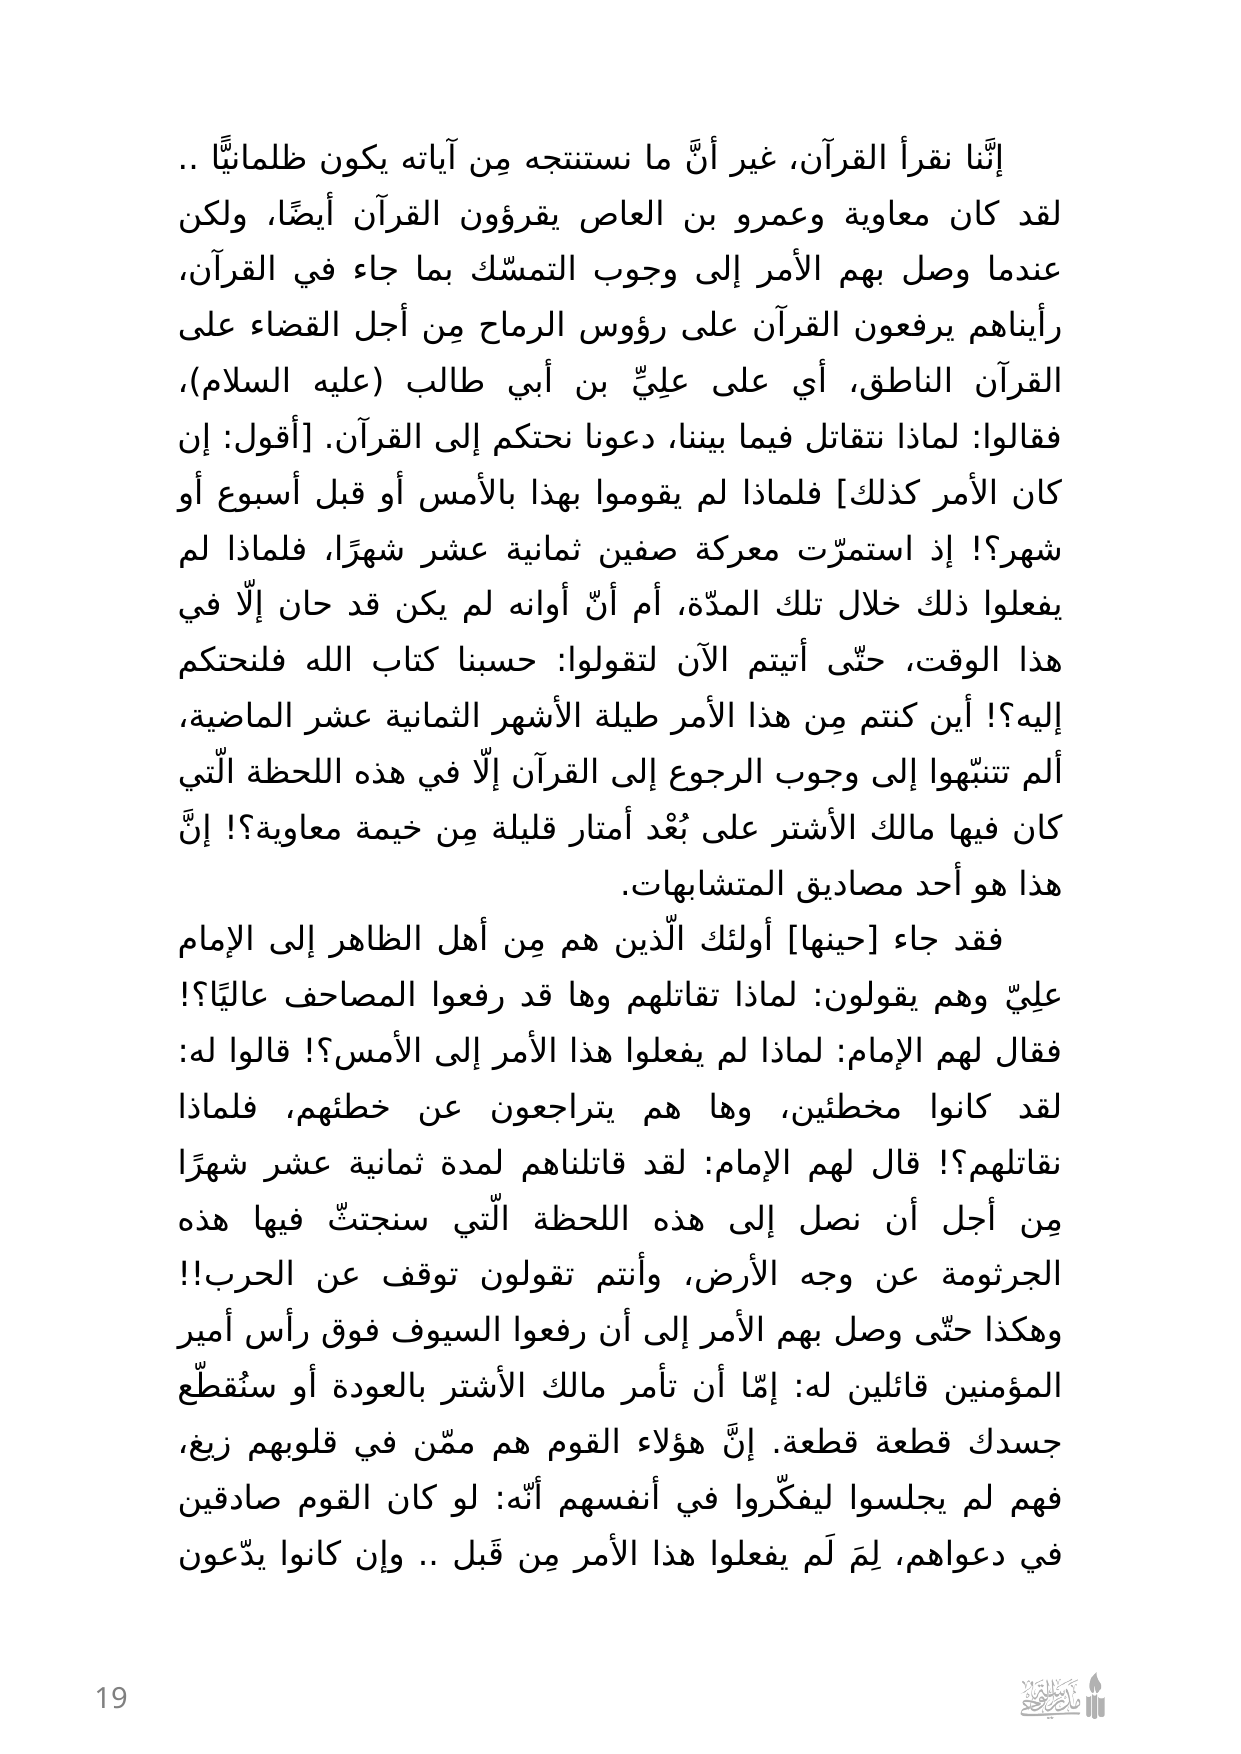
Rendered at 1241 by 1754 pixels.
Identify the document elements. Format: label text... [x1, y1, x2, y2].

text إنَّنا نقرأ القرآن، غير أنَّ ما نستنتجه مِن آياته يكون ظلمانيًّا .. لقد كان معاوية وعمرو بن العاص يقرؤون القرآن أيضًا، ولكن عندما وصل بهم الأمر إلى وجوب التمسّك بما جاء في القرآن، رأيناهم يرفعون القرآن على رؤوس الرماح مِن أجل القضاء على القرآن الناطق، أي على علِيِّ بن أبي طالب (عليه السلام)، فقالوا: لماذا نتقاتل فيما بيننا، دعونا نحتكم إلى القرآن. [أقول: إن كان الأمر كذلك] فلماذا لم يقوموا بهذا بالأمس أو قبل أسبوع أو شهر؟! إذ استمرّت معركة صفين ثمانية عشر شهرًا، فلماذا لم يفعلوا ذلك خلال تلك المدّة، أم أنّ أوانه لم يكن قد حان إلّا في هذا الوقت، حتّى أتيتم الآن لتقولوا: حسبنا كتاب الله فلنحتكم إليه؟! أين كنتم مِن هذا الأمر طيلة الأشهر الثمانية عشر الماضية، ألم تتنبّهوا إلى وجوب الرجوع إلى القرآن إلّا في هذه اللحظة الّتي كان فيها مالك الأشتر على بُعْد أمتار قليلة مِن خيمة معاوية؟! إنَّ هذا هو أحد مصاديق المتشابهات. [177, 136, 1063, 917]
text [177, 917, 1063, 1587]
picture [1020, 1672, 1105, 1719]
